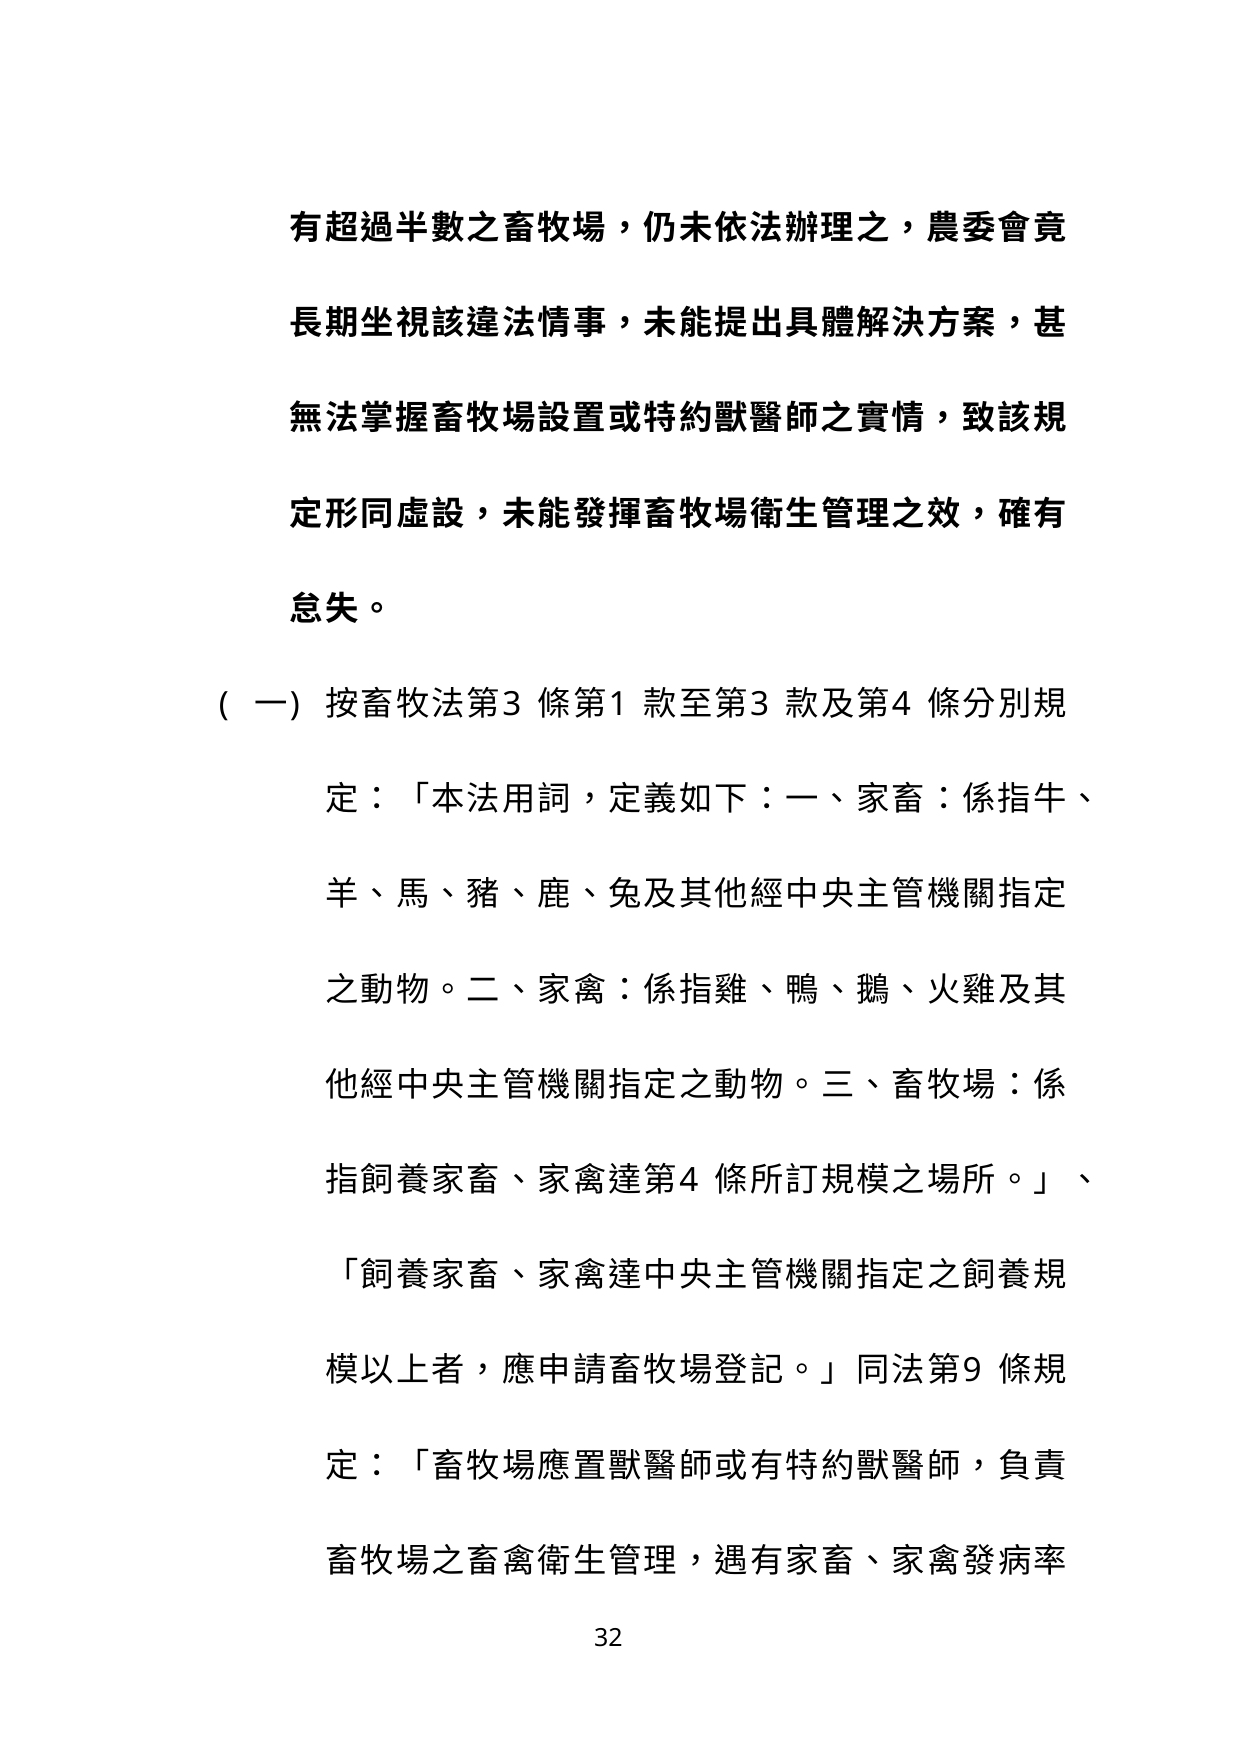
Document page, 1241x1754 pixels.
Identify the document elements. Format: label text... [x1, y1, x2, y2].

subtitle 畜牧法自87年制定公布施行迄今已近20年，當時即已規定畜牧場應設置或有特約獸醫師，惟至今約有超過半數之畜牧場，仍未依法辦理之，農委會竟長期坐視該違法情事，未能提出具體解決方案，甚無法掌握畜牧場設置或特約獸醫師之實情，致該規定形同虛設，未能發揮畜牧場衛生管理之效，確有怠失。 [183, 177, 1069, 653]
